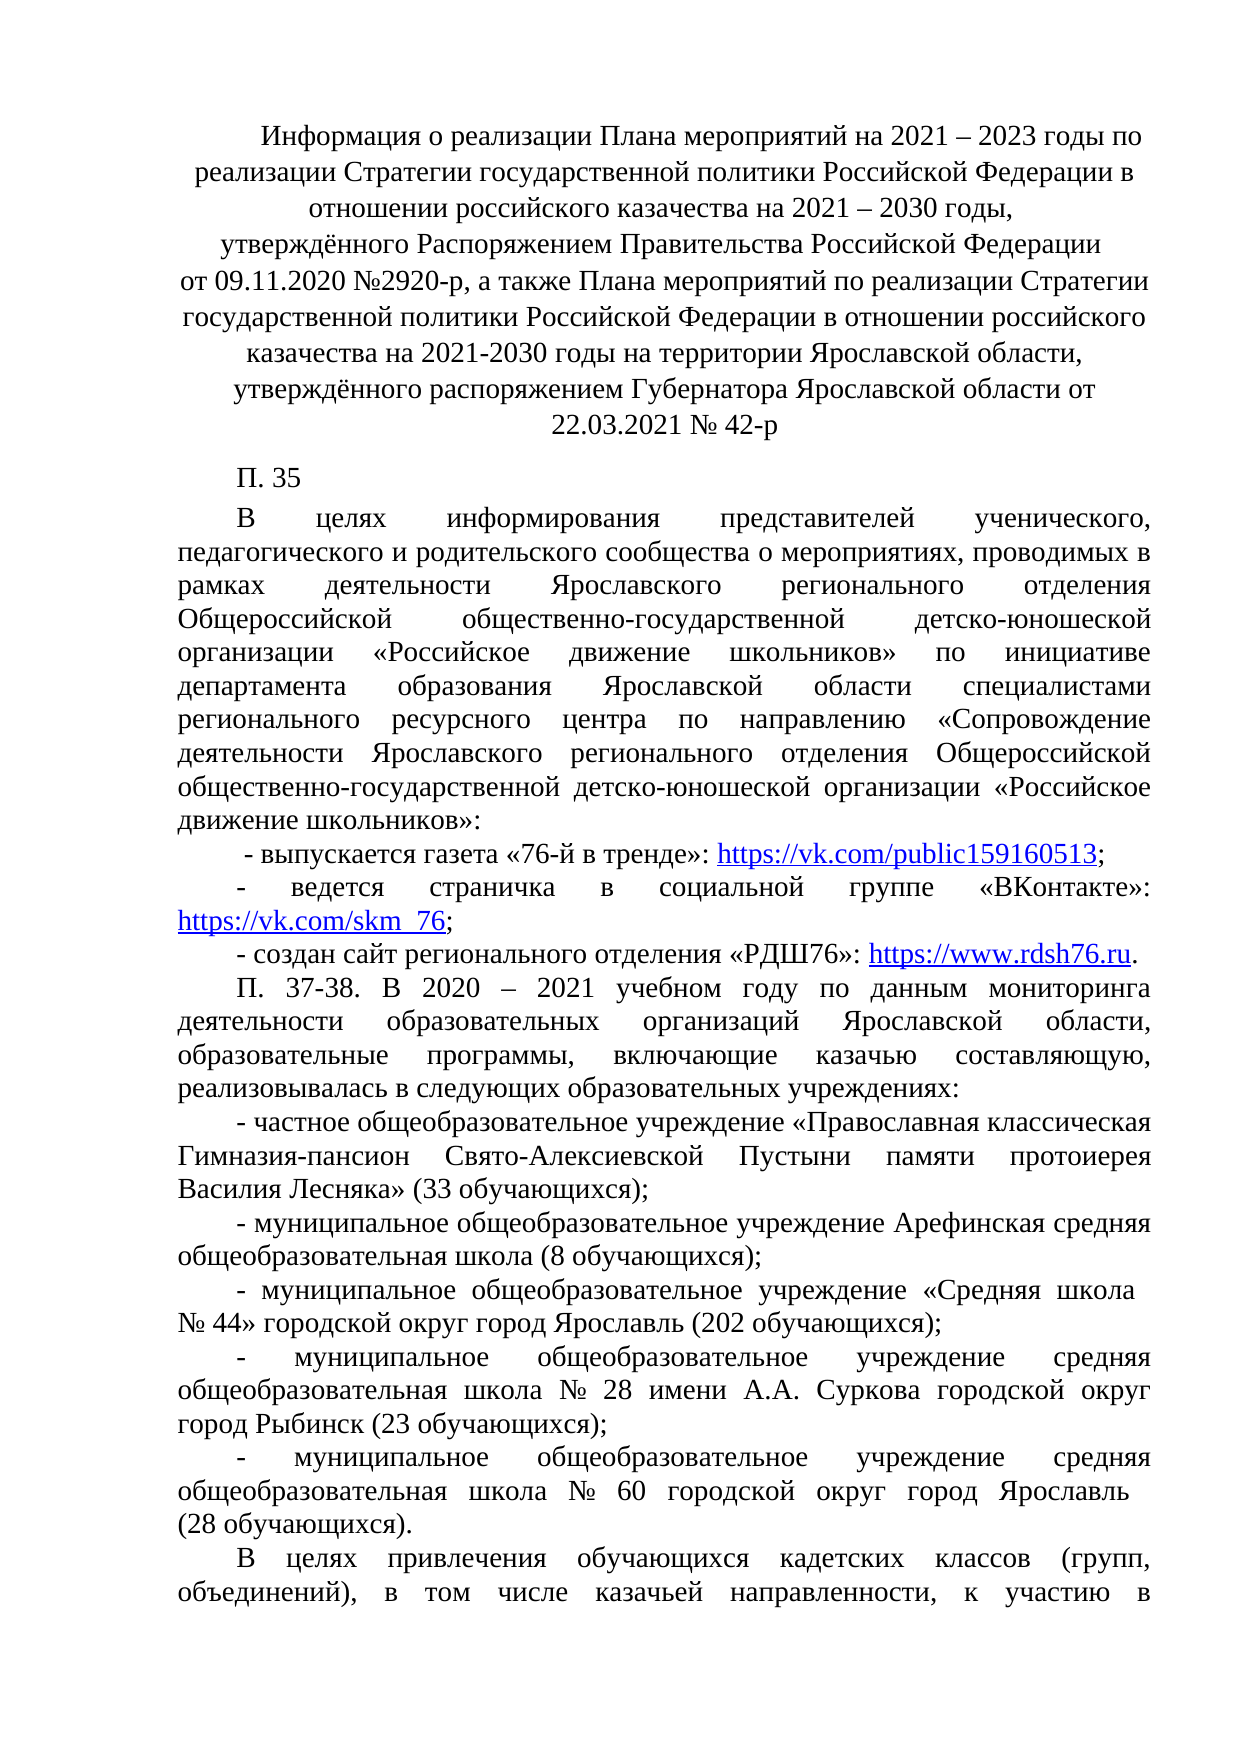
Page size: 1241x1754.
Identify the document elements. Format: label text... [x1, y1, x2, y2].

text Информация о реализации Плана мероприятий на 2021 – 2023 годы по реализации Стратегии государственной политики Российской Федерации в отношении российского казачества на 2021 – 2030 годы, утверждённого Распоряжением Правительства Российской Федерации от 09.11.2020 №2920-р, а также Плана мероприятий по реализации Стратегии государственной политики Российской Федерации в отношении российского казачества на 2021-2030 годы на территории Ярославской области, утверждённого распоряжением Губернатора Ярославской области от 22.03.2021 № 42-р [177, 118, 1152, 441]
text П. 35 [177, 460, 1152, 494]
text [177, 1540, 1152, 1607]
text - муниципальное общеобразовательное учреждение Арефинская средняя общеобразовательная школа (8 обучающихся); [177, 1205, 1152, 1272]
text - муниципальное общеобразовательное учреждение «Средняя школа № 44» городской округ город Ярославль (202 обучающихся); [177, 1272, 1152, 1339]
text - частное общеобразовательное учреждение «Православная классическая Гимназия-пансион Свято-Алексиевской Пустыни памяти протоиерея Василия Лесняка» (33 обучающихся); [177, 1104, 1152, 1205]
text П. 37-38. В 2020 – 2021 учебном году по данным мониторинга деятельности образовательных организаций Ярославской области, образовательные программы, включающие казачью составляющую, реализовывалась в следующих образовательных учреждениях: [177, 970, 1152, 1104]
text - выпускается газета «76-й в тренде»: https://vk.com/public159160513; [177, 836, 1152, 869]
text - муниципальное общеобразовательное учреждение средняя общеобразовательная школа № 28 имени А.А. Суркова городской округ город Рыбинск (23 обучающихся); [177, 1339, 1152, 1439]
text В целях информирования представителей ученического, педагогического и родительского сообщества о мероприятиях, проводимых в рамках деятельности Ярославского регионального отделения Общероссийской общественно-государственной детско-юношеской организации «Российское движение школьников» по инициативе департамента образования Ярославской области специалистами регионального ресурсного центра по направлению «Сопровождение деятельности Ярославского регионального отделения Общероссийской общественно-государственной детско-юношеской организации «Российское движение школьников»: [177, 500, 1152, 836]
text - создан сайт регионального отделения «РДШ76»: https://www.rdsh76.ru. [177, 936, 1152, 970]
text - муниципальное общеобразовательное учреждение средняя общеобразовательная школа № 60 городской округ город Ярославль (28 обучающихся). [177, 1439, 1152, 1540]
text - ведется страничка в социальной группе «ВКонтакте»: https://vk.com/skm_76; [177, 869, 1152, 936]
